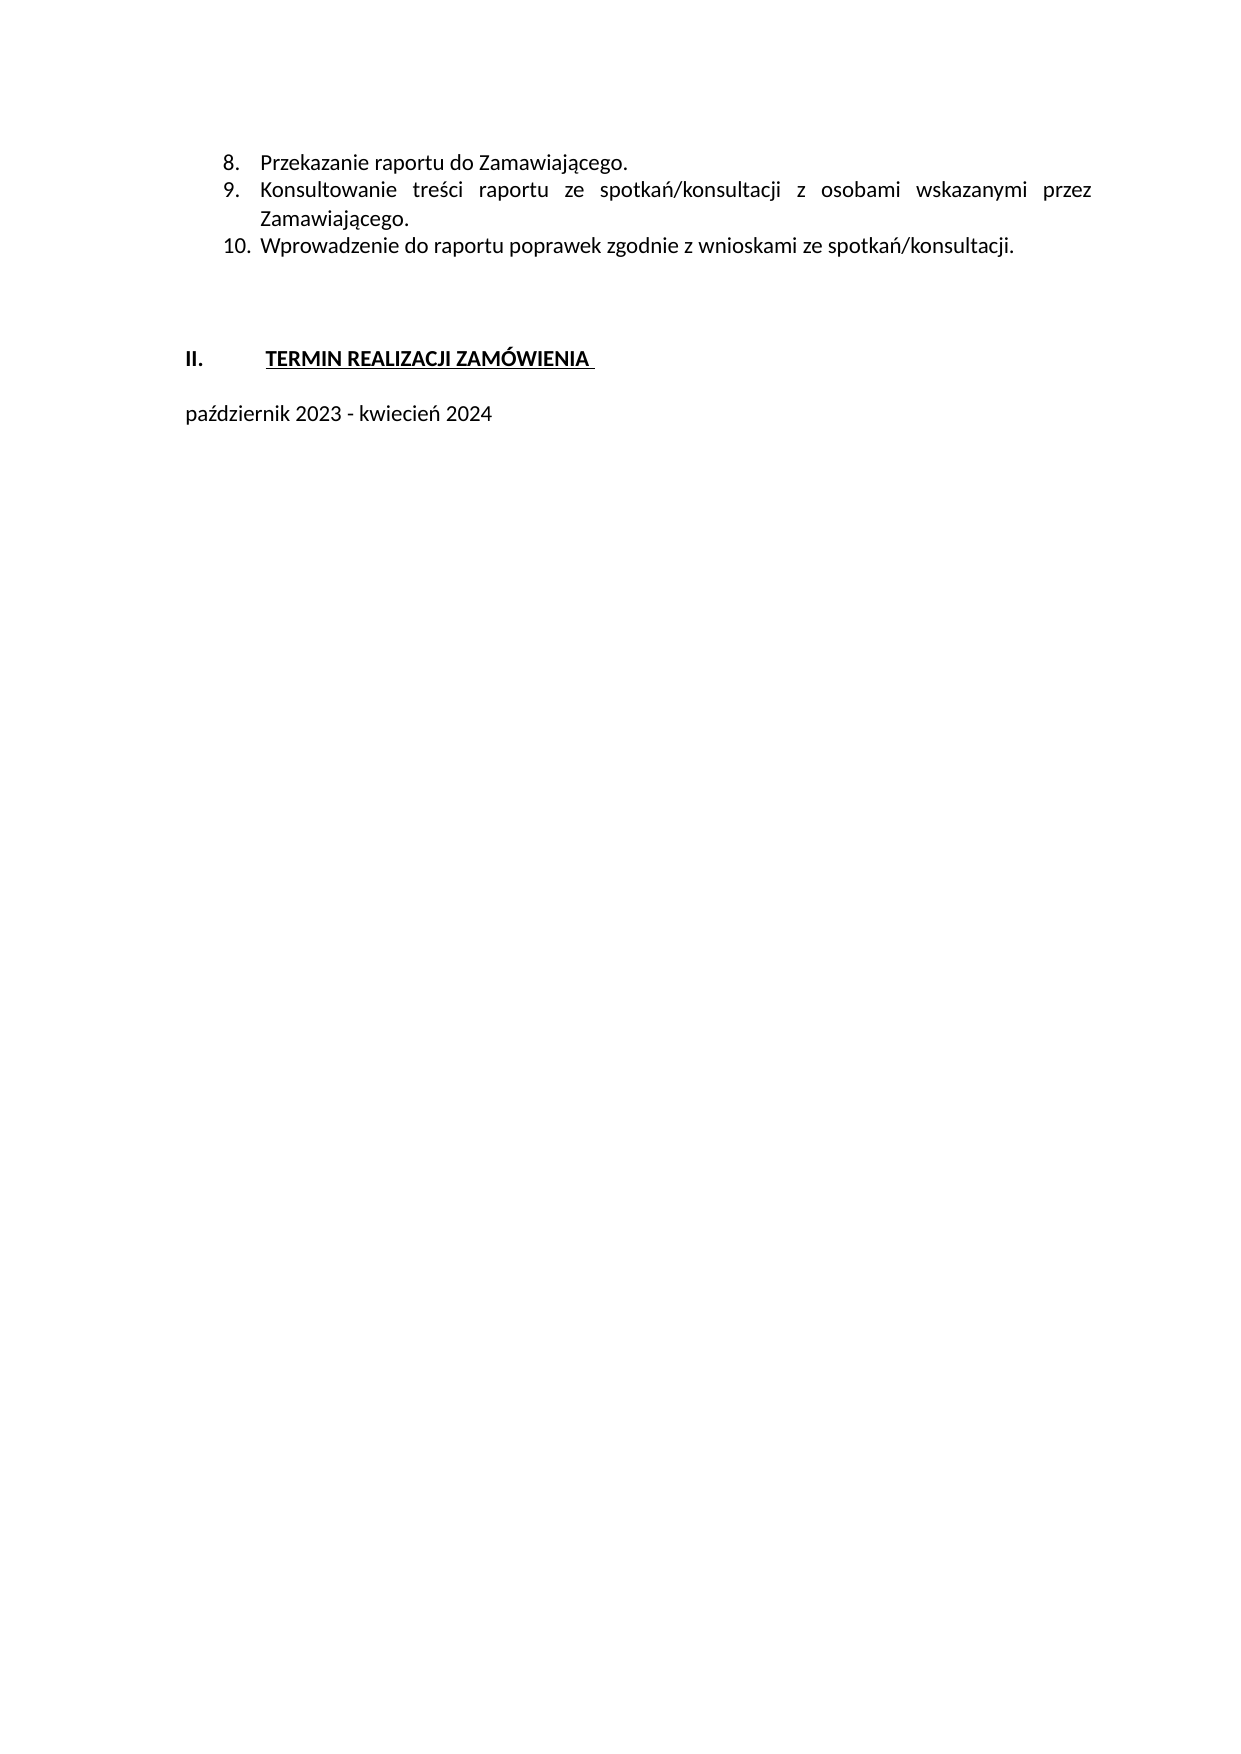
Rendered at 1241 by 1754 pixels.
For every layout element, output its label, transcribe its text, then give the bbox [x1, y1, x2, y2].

list Przekazanie raportu do Zamawiającego. [223, 148, 1093, 176]
list Konsultowanie treści raportu ze spotkań/konsultacji z osobami wskazanymi przez Zamawiającego. [223, 176, 1093, 232]
list Wprowadzenie do raportu poprawek zgodnie z wnioskami ze spotkań/konsultacji. [223, 232, 1093, 260]
text październik 2023 - kwiecień 2024 [185, 399, 1093, 427]
list TERMIN REALIZACJI ZAMÓWIENIA [185, 344, 1093, 372]
